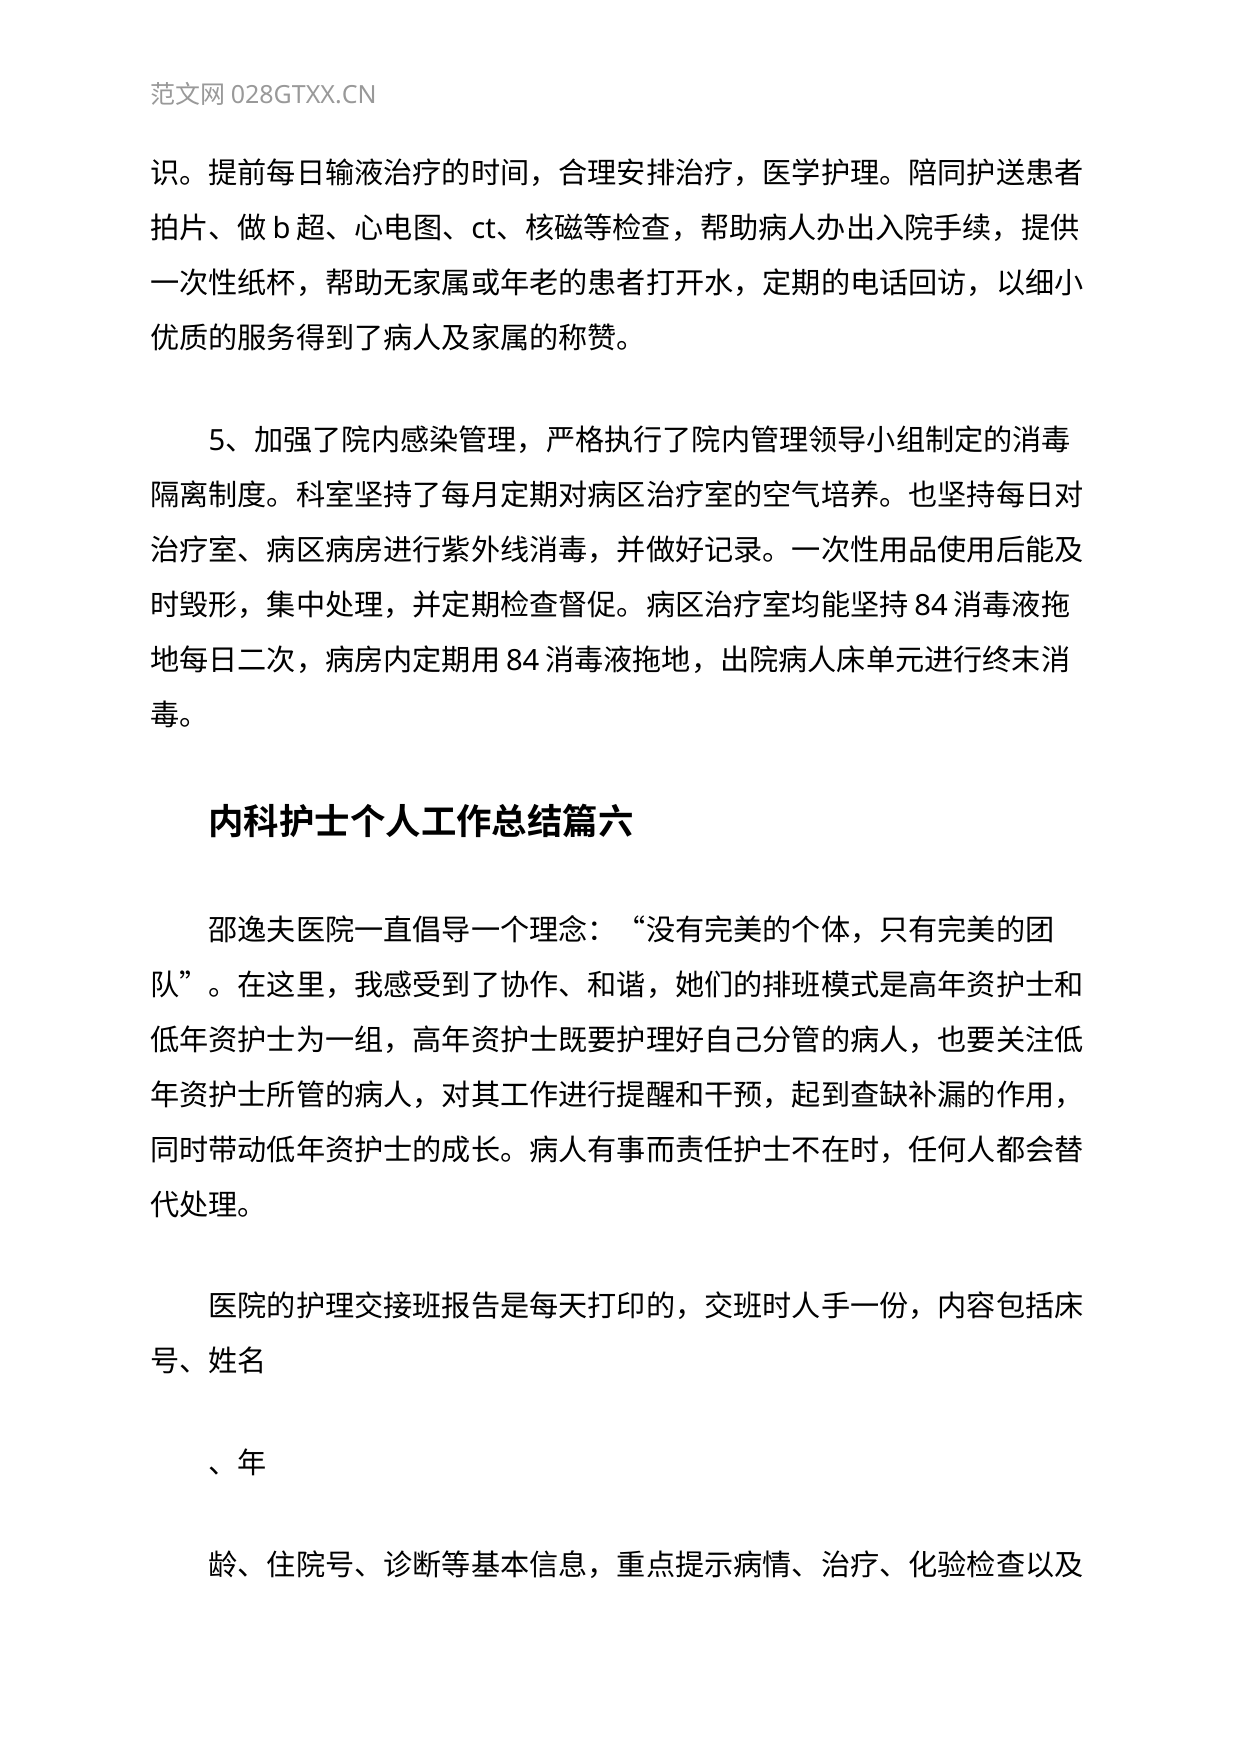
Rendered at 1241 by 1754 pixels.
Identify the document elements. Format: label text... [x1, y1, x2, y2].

text 、年 [150, 1439, 1090, 1482]
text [150, 150, 1090, 357]
text 内科护士个人工作总结篇六 [150, 793, 1090, 844]
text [150, 1541, 1090, 1583]
text 医院的护理交接班报告是每天打印的，交班时人手一份，内容包括床号、姓名 [150, 1283, 1090, 1380]
text 5、加强了院内感染管理，严格执行了院内管理领导小组制定的消毒隔离制度。科室坚持了每月定期对病区治疗室的空气培养。也坚持每日对治疗室、病区病房进行紫外线消毒，并做好记录。一次性用品使用后能及时毁形，集中处理，并定期检查督促。病区治疗室均能坚持84消毒液拖地每日二次，病房内定期用84消毒液拖地，出院病人床单元进行终末消毒。 [150, 417, 1090, 734]
text 邵逸夫医院一直倡导一个理念：“没有完美的个体，只有完美的团队”。在这里，我感受到了协作、和谐，她们的排班模式是高年资护士和低年资护士为一组，高年资护士既要护理好自己分管的病人，也要关注低年资护士所管的病人，对其工作进行提醒和干预，起到查缺补漏的作用，同时带动低年资护士的成长。病人有事而责任护士不在时，任何人都会替代处理。 [150, 907, 1090, 1223]
